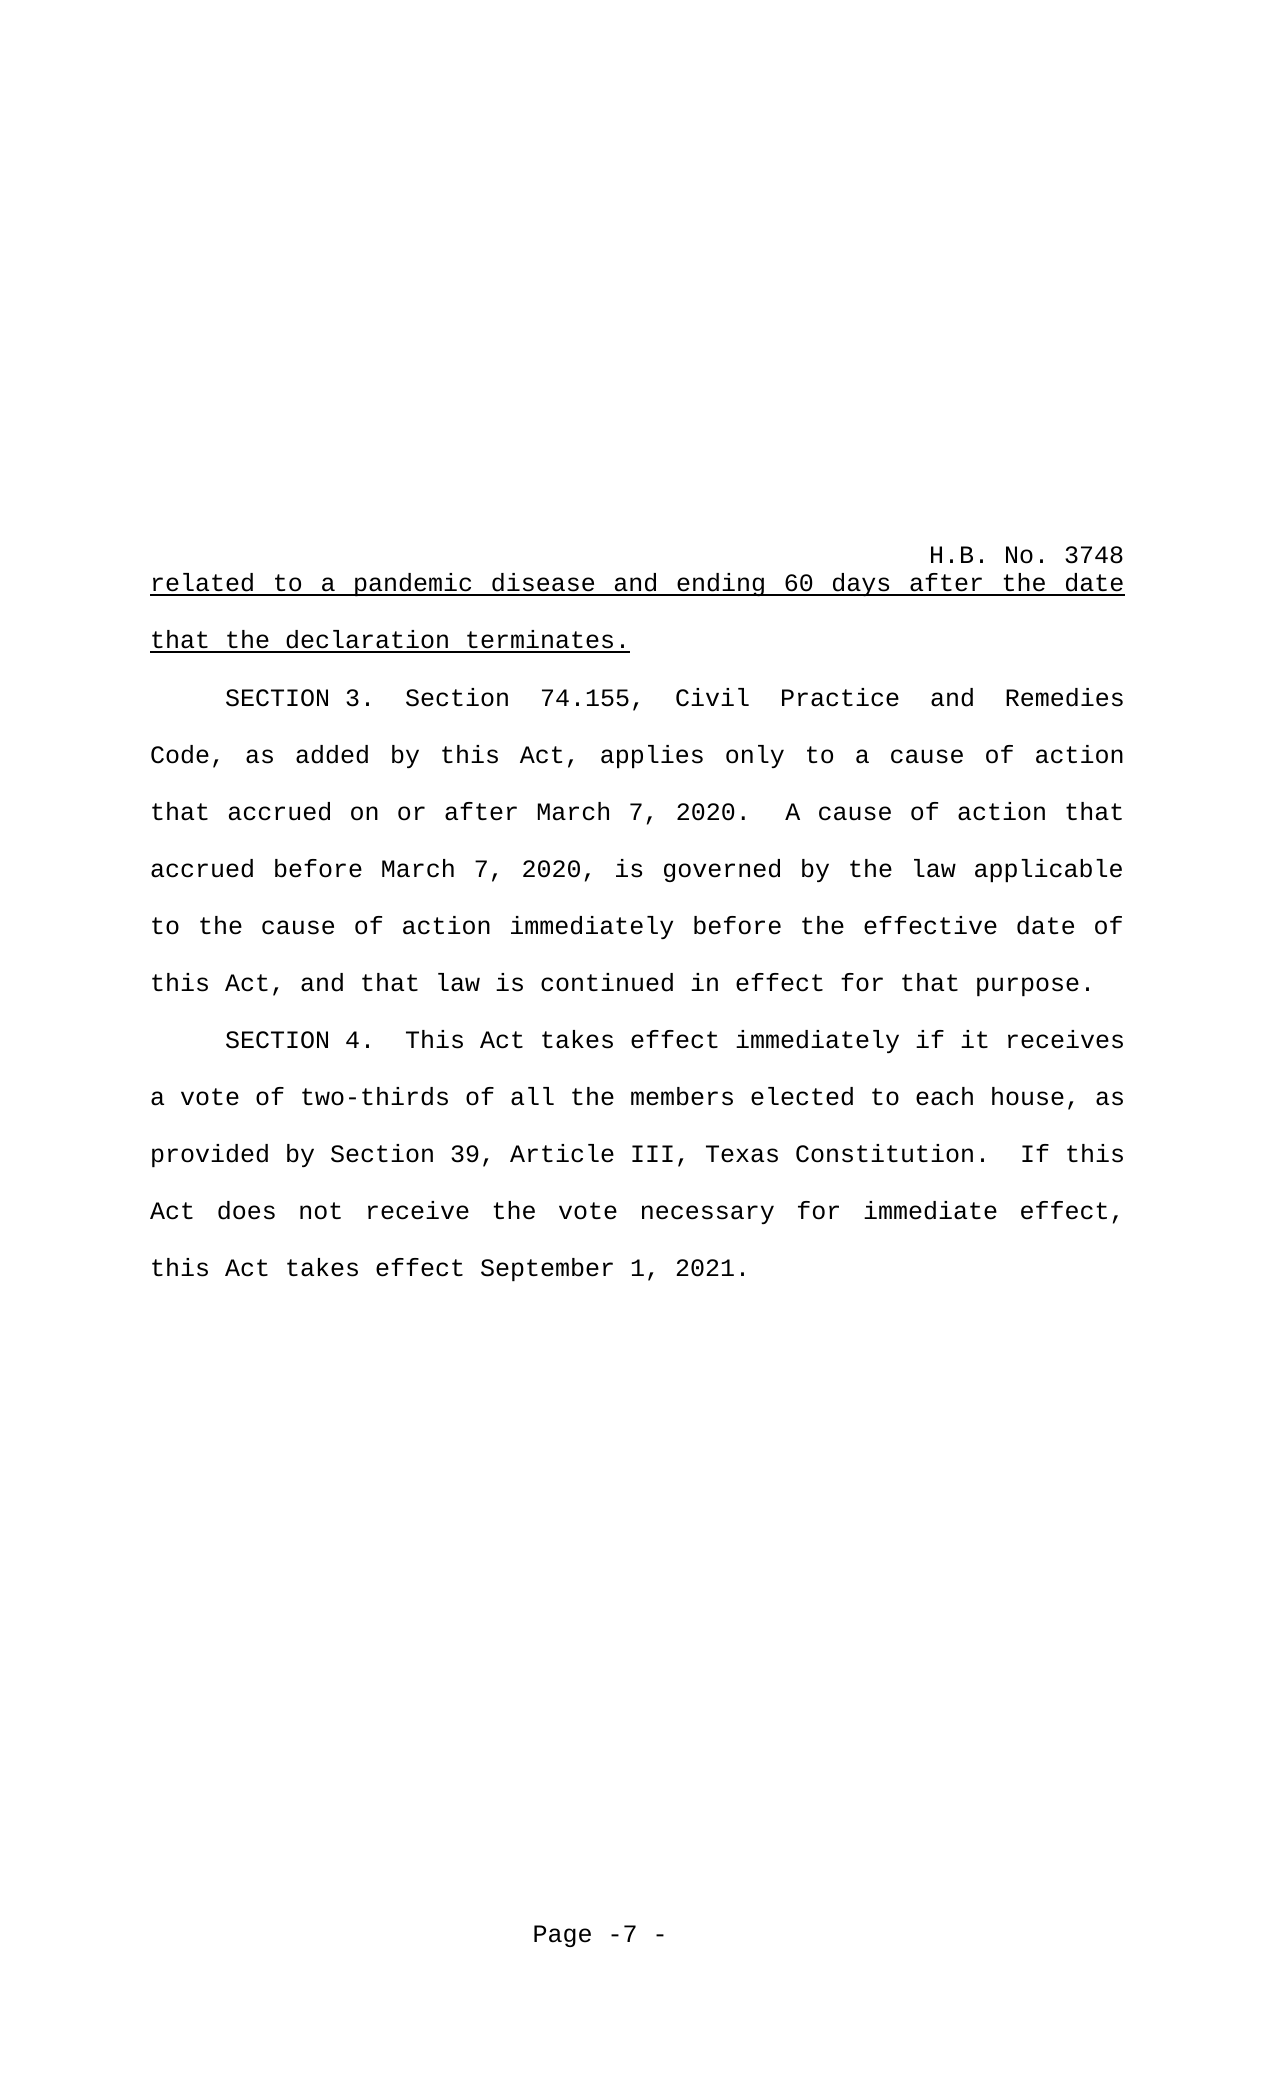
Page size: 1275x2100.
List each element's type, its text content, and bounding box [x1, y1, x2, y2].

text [150, 571, 1125, 594]
text SECTION 3. Section 74.155, Civil Practice and Remedies Code, as added by this Act, applies only to a cause of action that accrued on or after March 7, 2020. A cause of action that accrued before March 7, 2020, is governed by the law applicable to the cause of action immediately before the effective date of this Act, and that law is continued in effect for that purpose. [150, 685, 1125, 999]
text SECTION 4. This Act takes effect immediately if it receives a vote of two-thirds of all the members elected to each house, as provided by Section 39, Article III, Texas Constitution. If this Act does not receive the vote necessary for immediate effect, this Act takes effect September 1, 2021. [150, 1027, 1125, 1284]
